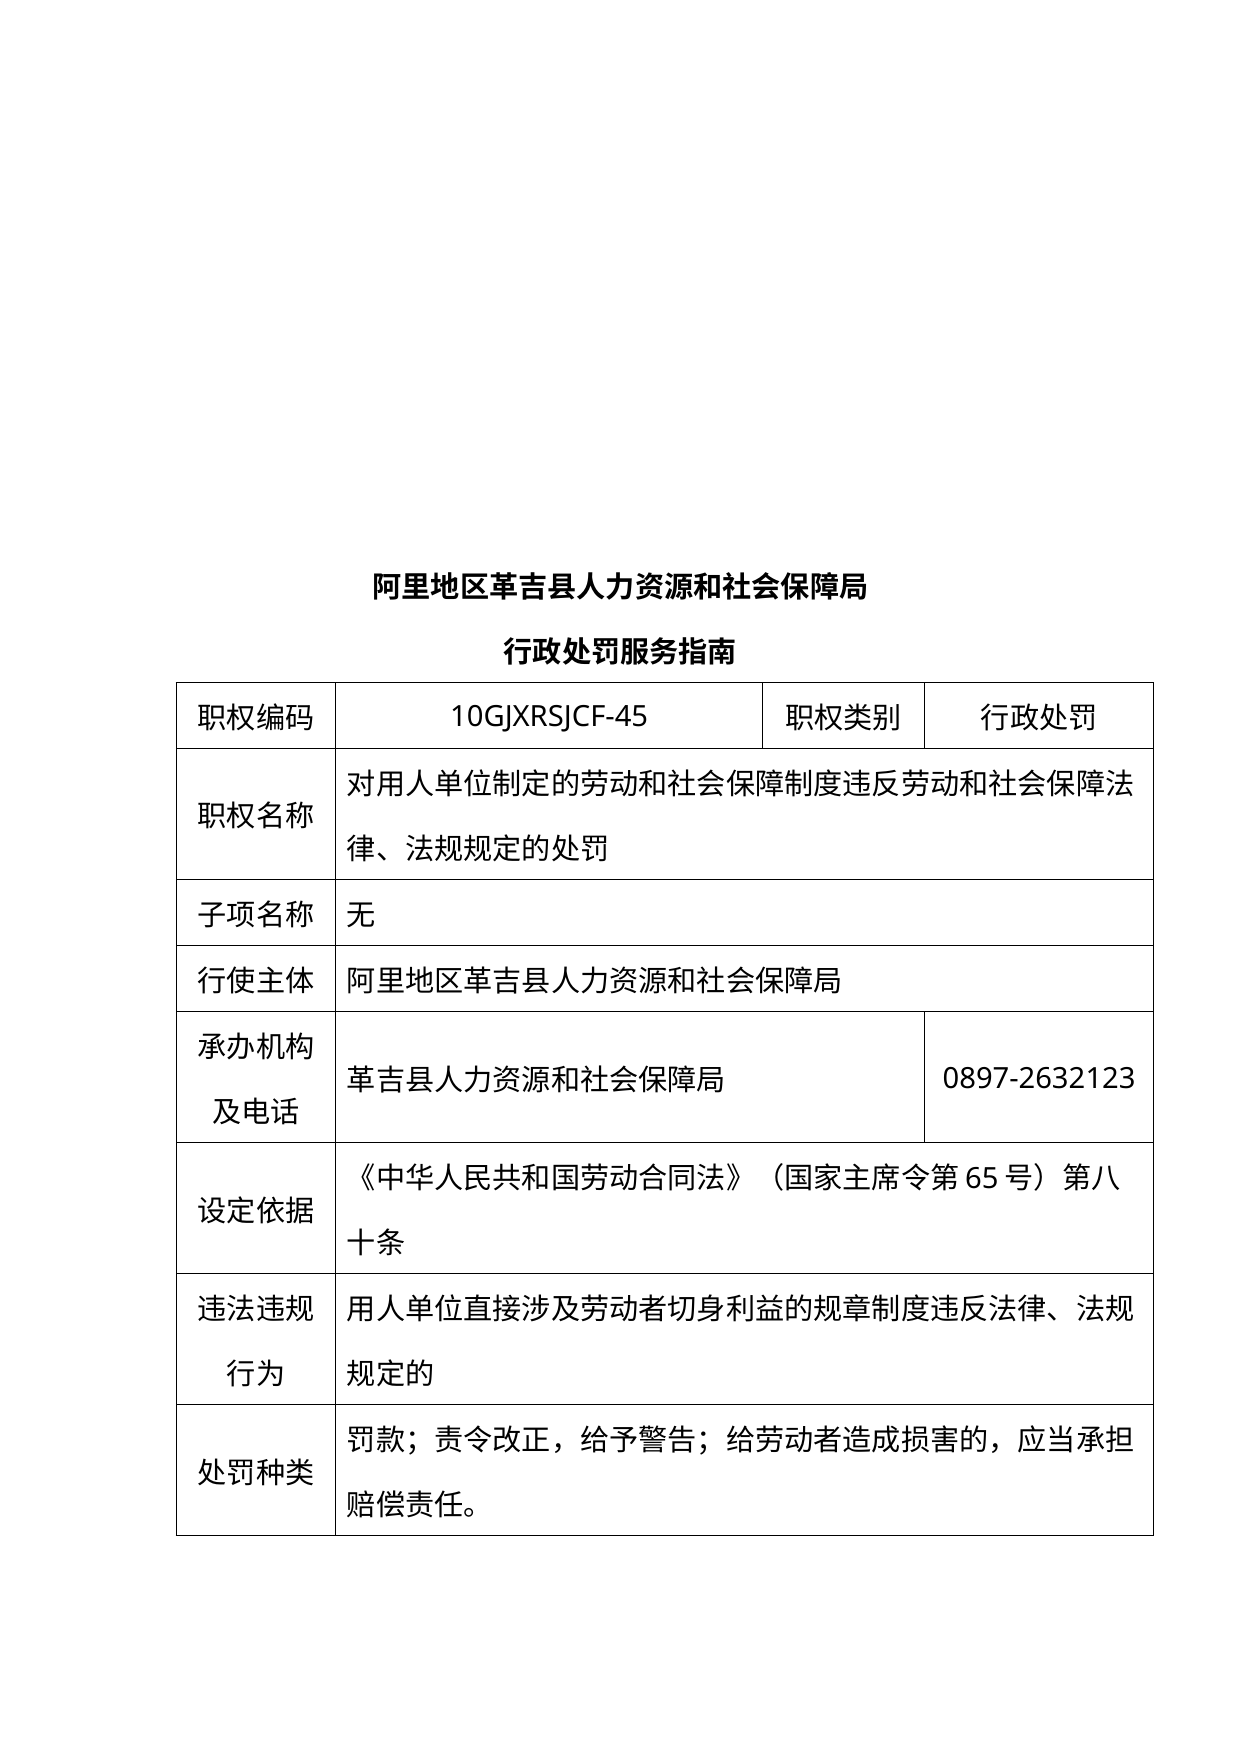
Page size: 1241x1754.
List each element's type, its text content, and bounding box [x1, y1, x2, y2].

table_cell 0897-2632123 [925, 1012, 1153, 1142]
table_header 职权编码 [177, 683, 335, 748]
table_cell 承办机构及电话 [177, 1012, 335, 1142]
table_header 10GJXRSJCF-45 [336, 683, 762, 748]
table_cell 行使主体 [177, 946, 335, 1011]
table_header 行政处罚 [925, 683, 1153, 748]
table_cell 无 [336, 880, 1153, 945]
text 阿里地区革吉县人力资源和社会保障局 [187, 552, 1053, 617]
table_cell 职权名称 [177, 749, 335, 879]
text 行政处罚服务指南 [187, 617, 1053, 682]
table_cell 设定依据 [177, 1143, 335, 1273]
table_cell 处罚种类 [177, 1405, 335, 1535]
table_cell 《中华人民共和国劳动合同法》（国家主席令第65号）第八十条 [336, 1143, 1153, 1273]
table_cell 革吉县人力资源和社会保障局 [336, 1012, 924, 1142]
table_cell 阿里地区革吉县人力资源和社会保障局 [336, 946, 1153, 1011]
table_cell 罚款；责令改正，给予警告；给劳动者造成损害的，应当承担赔偿责任。 [336, 1405, 1153, 1535]
table_cell 用人单位直接涉及劳动者切身利益的规章制度违反法律、法规规定的 [336, 1274, 1153, 1404]
table_cell 对用人单位制定的劳动和社会保障制度违反劳动和社会保障法律、法规规定的处罚 [336, 749, 1153, 879]
table_header 职权类别 [763, 683, 924, 748]
table_cell 违法违规行为 [177, 1274, 335, 1404]
table_cell 子项名称 [177, 880, 335, 945]
